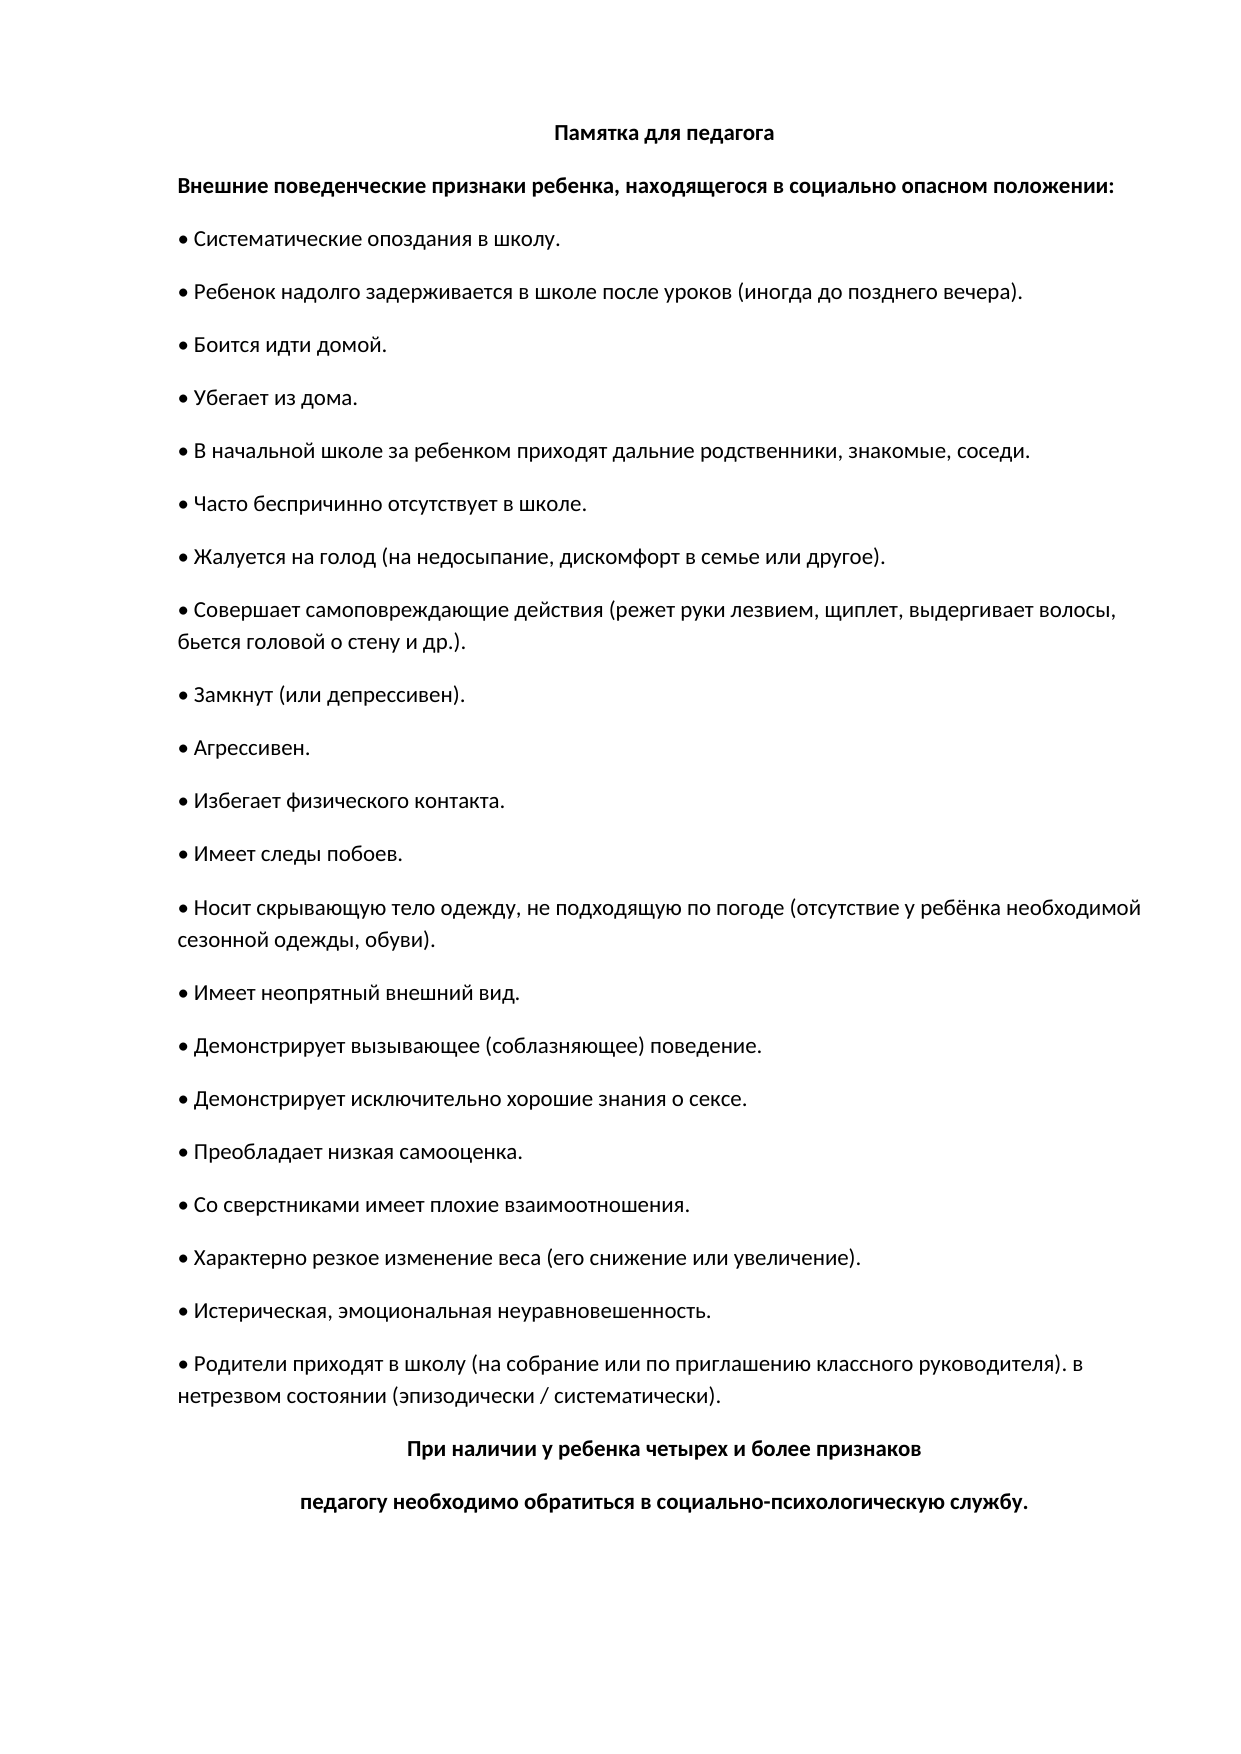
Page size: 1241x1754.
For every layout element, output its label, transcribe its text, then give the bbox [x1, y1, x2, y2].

text Памятка для педагога [177, 118, 1152, 146]
text • Преобладает низкая самооценка. [177, 1137, 1152, 1165]
text • Совершает самоповреждающие действия (режет руки лезвием, щиплет, выдергивает волосы, бьется головой о стену и др.). [177, 595, 1152, 656]
text • Со сверстниками имеет плохие взаимоотношения. [177, 1190, 1152, 1218]
text • Родители приходят в школу (на собрание или по приглашению классного руководителя). в нетрезвом состоянии (эпизодически / систематически). [177, 1349, 1152, 1409]
text • Избегает физического контакта. [177, 787, 1152, 814]
text • Боится идти домой. [177, 330, 1152, 358]
text • Жалуется на голод (на недосыпание, дискомфорт в семье или другое). [177, 542, 1152, 570]
text • Ребенок надолго задерживается в школе после уроков (иногда до позднего вечера). [177, 277, 1152, 305]
text • Демонстрирует исключительно хорошие знания о сексе. [177, 1084, 1152, 1112]
text Внешние поведенческие признаки ребенка, находящегося в социально опасном положении: [177, 171, 1152, 199]
text • Носит скрывающую тело одежду, не подходящую по погоде (отсутствие у ребёнка необходимой сезонной одежды, обуви). [177, 893, 1152, 953]
text • Замкнут (или депрессивен). [177, 681, 1152, 708]
text педагогу необходимо обратиться в социально-психологическую службу. [177, 1487, 1152, 1515]
text • Часто беспричинно отсутствует в школе. [177, 489, 1152, 517]
text • Характерно резкое изменение веса (его снижение или увеличение). [177, 1243, 1152, 1271]
text При наличии у ребенка четырех и более признаков [177, 1434, 1152, 1462]
text • Систематические опоздания в школу. [177, 224, 1152, 252]
text • Демонстрирует вызывающее (соблазняющее) поведение. [177, 1031, 1152, 1059]
text • Истерическая, эмоциональная неуравновешенность. [177, 1296, 1152, 1324]
text • Убегает из дома. [177, 383, 1152, 411]
text • В начальной школе за ребенком приходят дальние родственники, знакомые, соседи. [177, 436, 1152, 464]
text • Агрессивен. [177, 733, 1152, 762]
text • Имеет следы побоев. [177, 839, 1152, 868]
text • Имеет неопрятный внешний вид. [177, 978, 1152, 1006]
